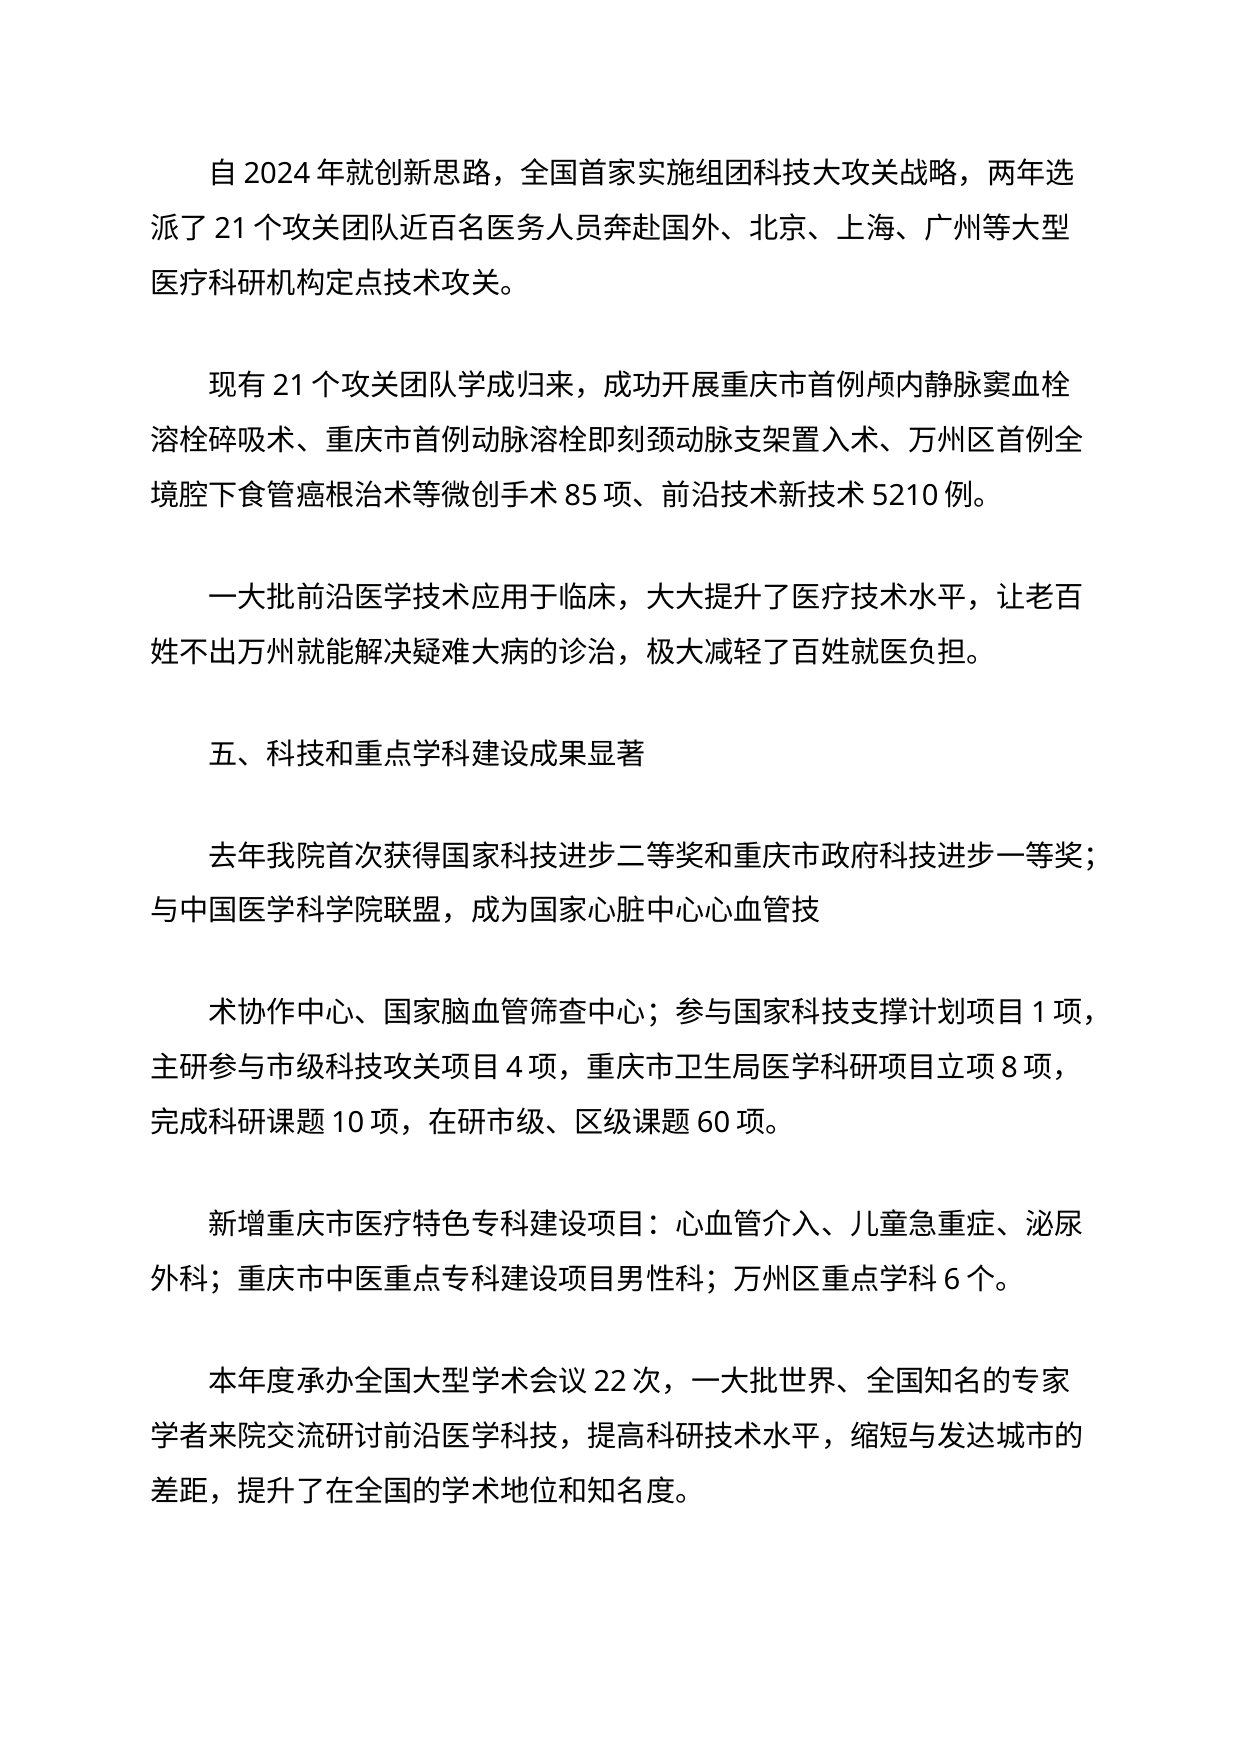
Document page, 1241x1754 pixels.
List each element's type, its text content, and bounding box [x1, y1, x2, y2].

text 五、科技和重点学科建设成果显著 [150, 730, 1090, 773]
text 术协作中心、国家脑血管筛查中心；参与国家科技支撑计划项目1项，主研参与市级科技攻关项目4项，重庆市卫生局医学科研项目立项8项，完成科研课题10项，在研市级、区级课题60项。 [150, 989, 1090, 1141]
text 去年我院首次获得国家科技进步二等奖和重庆市政府科技进步一等奖；与中国医学科学院联盟，成为国家心脏中心心血管技 [150, 832, 1090, 929]
text 现有21个攻关团队学成归来，成功开展重庆市首例颅内静脉窦血栓溶栓碎吸术、重庆市首例动脉溶栓即刻颈动脉支架置入术、万州区首例全境腔下食管癌根治术等微创手术85项、前沿技术新技术5210例。 [150, 362, 1090, 514]
text 本年度承办全国大型学术会议22次，一大批世界、全国知名的专家学者来院交流研讨前沿医学科技，提高科研技术水平，缩短与发达城市的差距，提升了在全国的学术地位和知名度。 [150, 1358, 1090, 1510]
text 自2024年就创新思路，全国首家实施组团科技大攻关战略，两年选派了21个攻关团队近百名医务人员奔赴国外、北京、上海、广州等大型医疗科研机构定点技术攻关。 [150, 150, 1090, 302]
text 新增重庆市医疗特色专科建设项目：心血管介入、儿童急重症、泌尿外科；重庆市中医重点专科建设项目男性科；万州区重点学科6个。 [150, 1201, 1090, 1298]
text 一大批前沿医学技术应用于临床，大大提升了医疗技术水平，让老百姓不出万州就能解决疑难大病的诊治，极大减轻了百姓就医负担。 [150, 574, 1090, 671]
